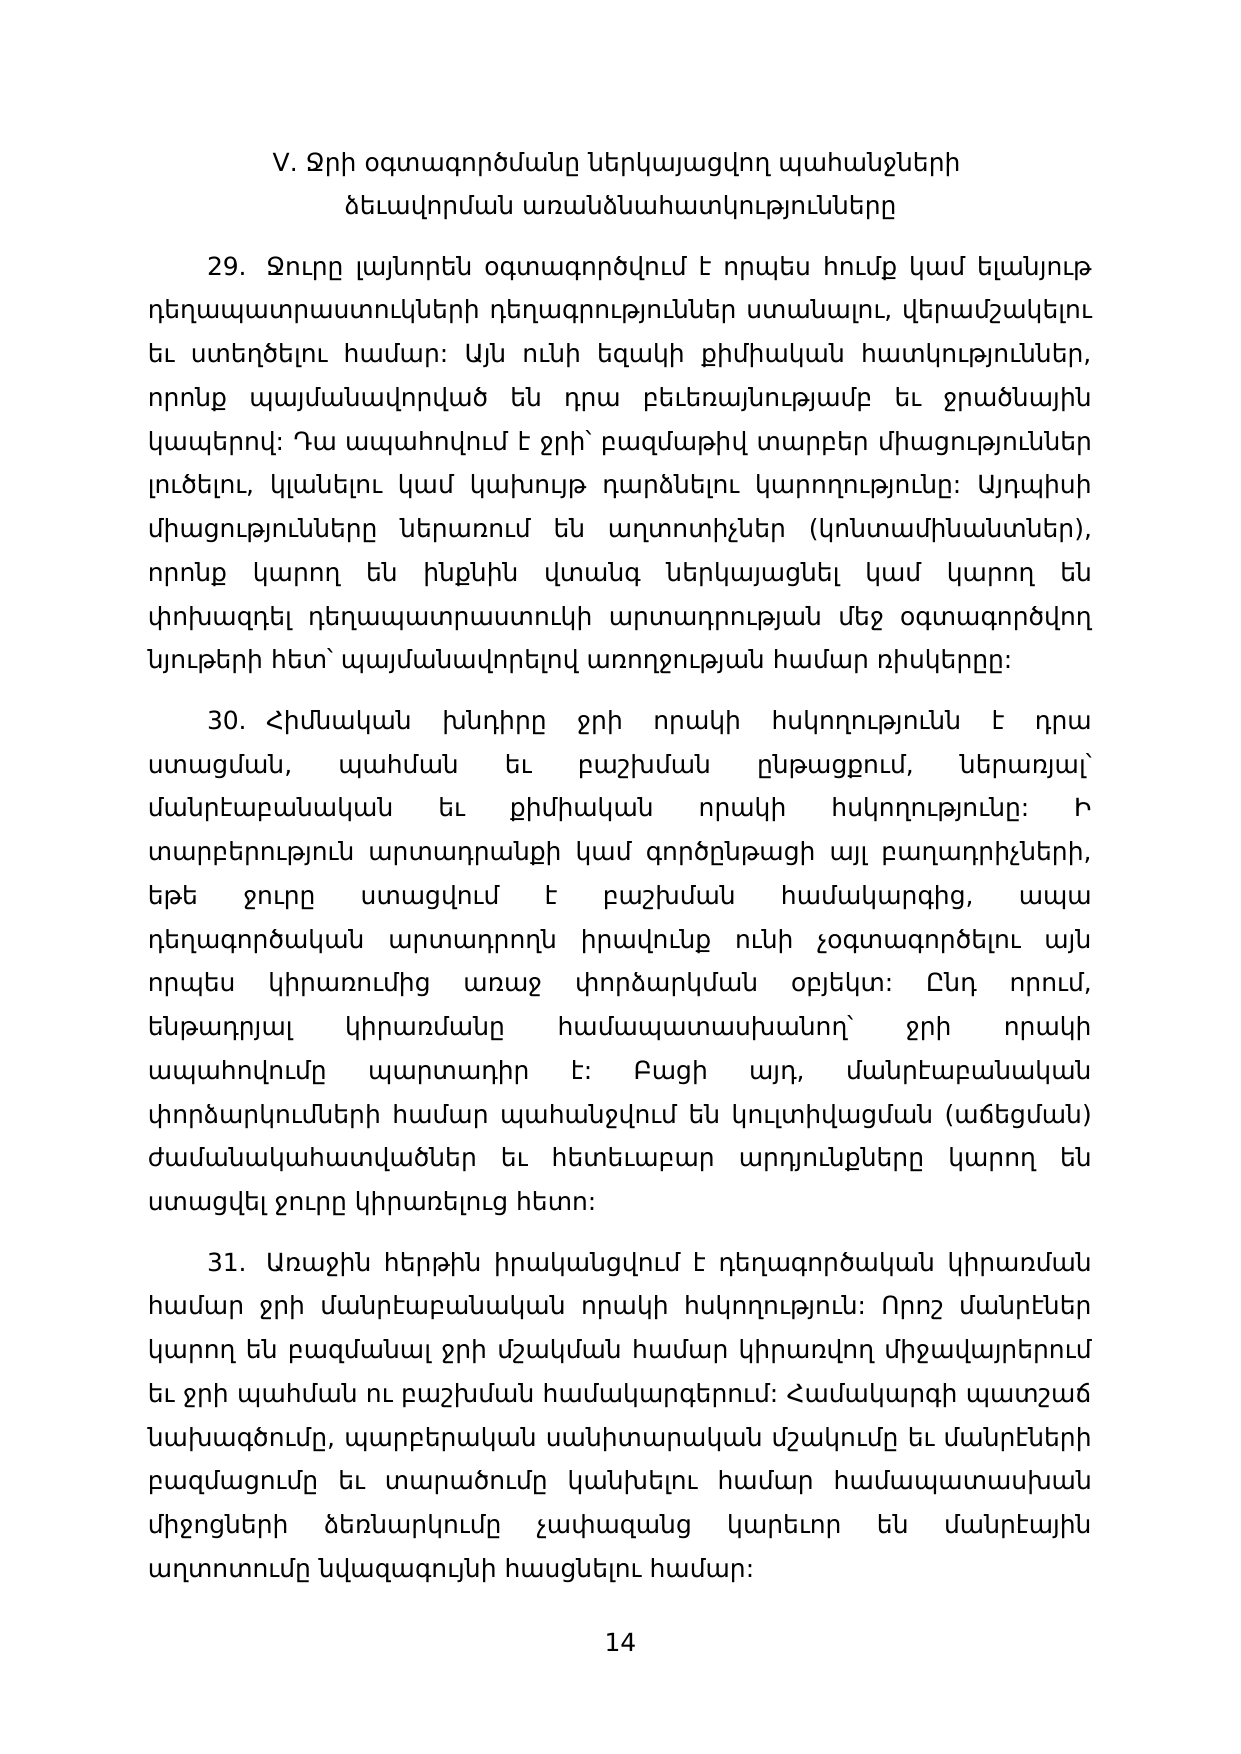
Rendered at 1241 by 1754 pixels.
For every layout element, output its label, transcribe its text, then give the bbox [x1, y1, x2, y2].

text 31. Առաջին հերթին իրականցվում է դեղագործական կիրառման համար ջրի մանրէաբանական որակի հսկողություն: Որոշ մանրէներ կարող են բազմանալ ջրի մշակման համար կիրառվող միջավայրերում եւ ջրի պահման ու բաշխման համակարգերում: Համակարգի պատշաճ նախագծումը, պարբերական սանիտարական մշակումը եւ մանրէների բազմացումը եւ տարածումը կանխելու համար համապատասխան միջոցների ձեռնարկումը չափազանց կարեւոր են մանրէային աղտոտումը նվազագույնի հասցնելու համար: [148, 1248, 1092, 1583]
text 29. Ջուրը լայնորեն օգտագործվում է որպես հումք կամ ելանյութ դեղապատրաստուկների դեղագրություններ ստանալու, վերամշակելու եւ ստեղծելու համար: Այն ունի եզակի քիմիական հատկություններ, որոնք պայմանավորված են դրա բեւեռայնությամբ եւ ջրածնային կապերով: Դա ապահովում է ջրի՝ բազմաթիվ տարբեր միացություններ լուծելու, կլանելու կամ կախույթ դարձնելու կարողությունը: Այդպիսի միացությունները ներառում են աղտոտիչներ (կոնտամինանտներ), որոնք կարող են ինքնին վտանգ ներկայացնել կամ կարող են փոխազդել դեղապատրաստուկի արտադրության մեջ օգտագործվող նյութերի հետ՝ պայմանավորելով առողջության համար ռիսկերըը: [148, 252, 1092, 675]
text 30. Հիմնական խնդիրը ջրի որակի հսկողությունն է դրա ստացման, պահման եւ բաշխման ընթացքում, ներառյալ՝ մանրէաբանական եւ քիմիական որակի հսկողությունը: Ի տարբերություն արտադրանքի կամ գործընթացի այլ բաղադրիչների, եթե ջուրը ստացվում է բաշխման համակարգից, ապա դեղագործական արտադրողն իրավունք ունի չօգտագործելու այն որպես կիրառումից առաջ փորձարկման օբյեկտ: Ընդ որում, ենթադրյալ կիրառմանը համապատասխանող՝ ջրի որակի ապահովումը պարտադիր է: Բացի այդ, մանրէաբանական փորձարկումների համար պահանջվում են կուլտիվացման (աճեցման) ժամանակահատվածներ եւ հետեւաբար արդյունքները կարող են ստացվել ջուրը կիրառելուց հետո: [148, 706, 1092, 1216]
text V. Ջրի օգտագործմանը ներկայացվող պահանջների ձեւավորման առանձնահատկությունները [207, 148, 1034, 221]
